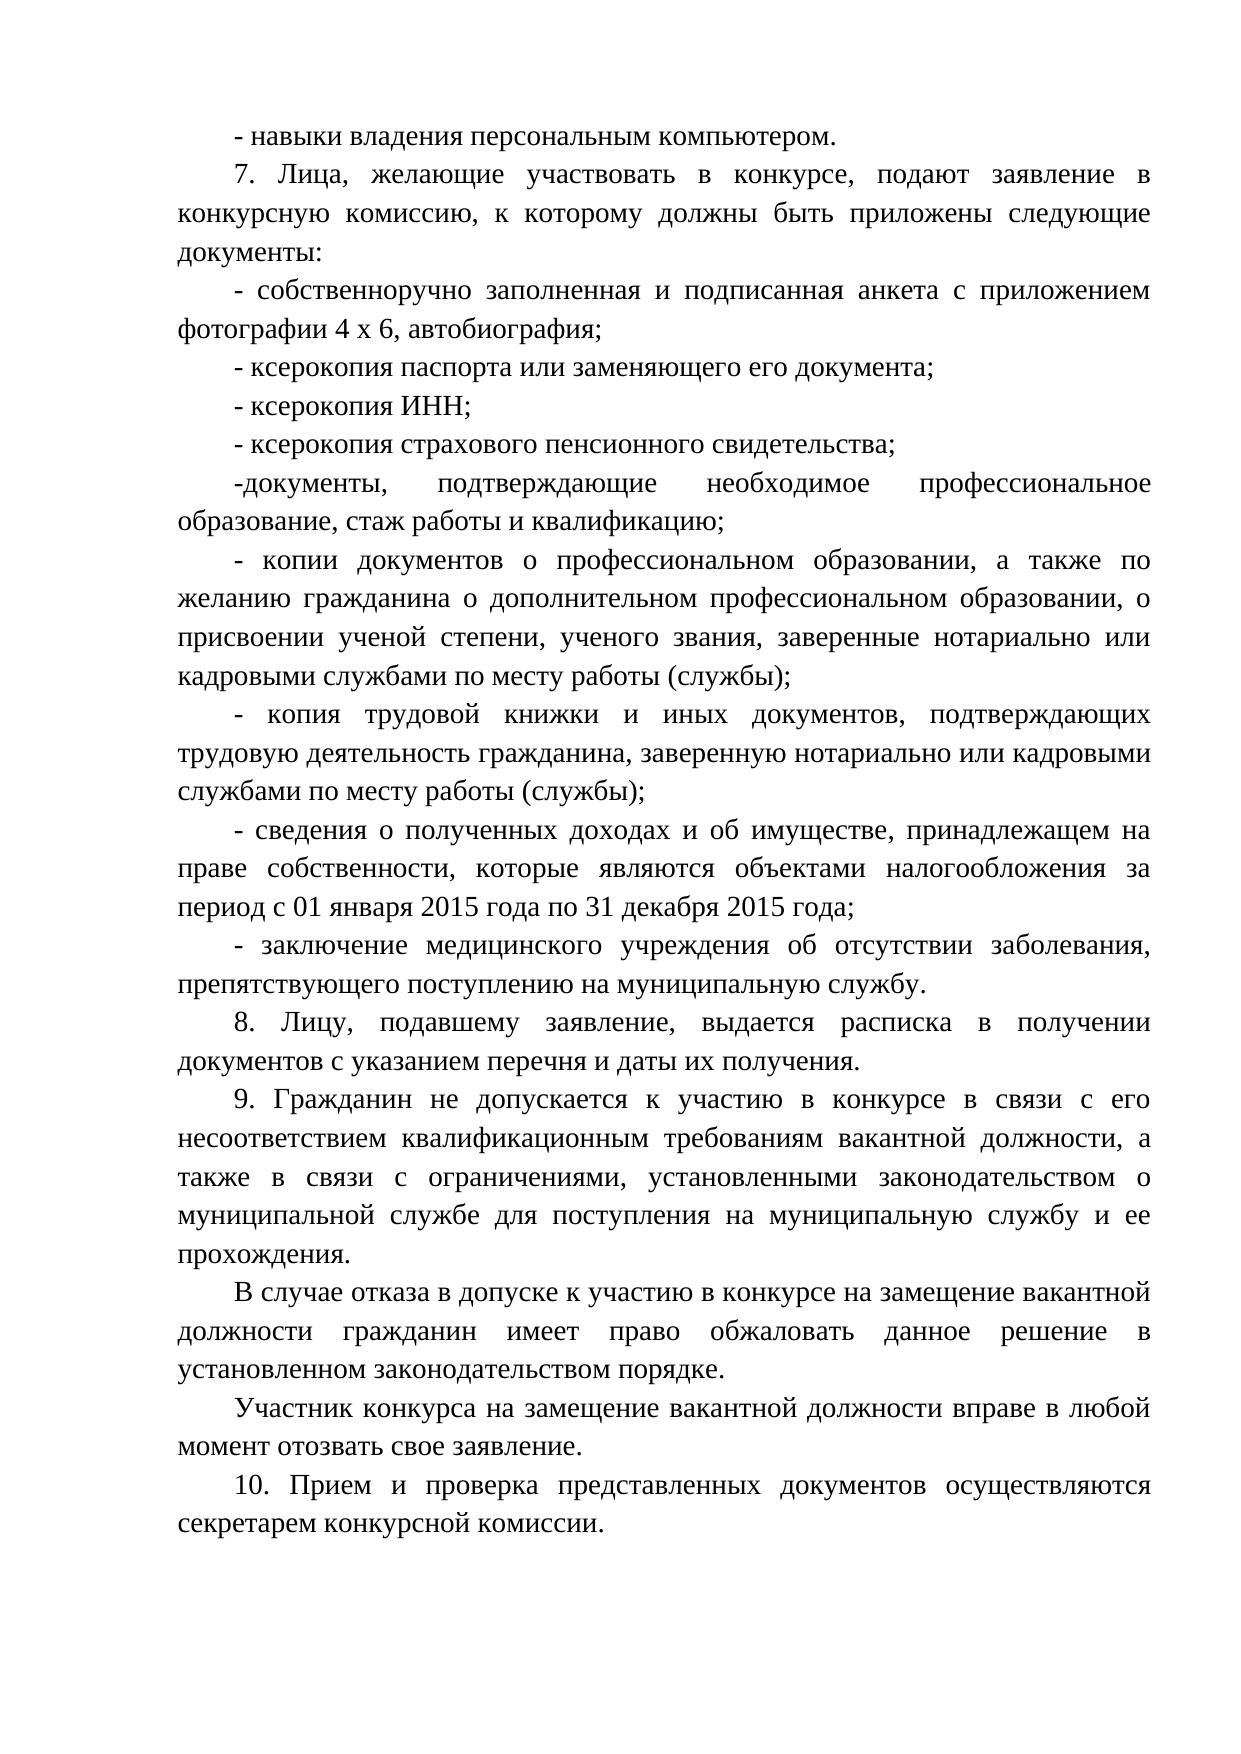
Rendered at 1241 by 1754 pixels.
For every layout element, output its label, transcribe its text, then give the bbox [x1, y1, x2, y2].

text -документы, подтверждающие необходимое профессиональное образование, стаж работы и квалификацию; [177, 465, 1152, 537]
text 7. Лица, желающие участвовать в конкурсе, подают заявление в конкурсную комиссию, к которому должны быть приложены следующие документы: [177, 157, 1152, 267]
text - ксерокопия паспорта или заменяющего его документа; [177, 349, 1152, 383]
text 10. Прием и проверка представленных документов осуществляются секретарем конкурсной комиссии. [177, 1467, 1152, 1539]
text - навыки владения персональным компьютером. [177, 118, 1152, 152]
text - копии документов о профессиональном образовании, а также по желанию гражданина о дополнительном профессиональном образовании, о присвоении ученой степени, ученого звания, заверенные нотариально или кадровыми службами по месту работы (службы); [177, 542, 1152, 691]
text - собственноручно заполненная и подписанная анкета с приложением фотографии 4 x 6, автобиография; [177, 272, 1152, 344]
text 9. Гражданин не допускается к участию в конкурсе в связи с его несоответствием квалификационным требованиям вакантной должности, а также в связи с ограничениями, установленными законодательством о муниципальной службе для поступления на муниципальную службу и ее прохождения. [177, 1082, 1152, 1269]
text Участник конкурса на замещение вакантной должности вправе в любой момент отозвать свое заявление. [177, 1390, 1152, 1462]
text - ксерокопия страхового пенсионного свидетельства; [177, 426, 1152, 460]
text - сведения о полученных доходах и об имуществе, принадлежащем на праве собственности, которые являются объектами налогообложения за период с 01 января 2015 года по 31 декабря 2015 года; [177, 812, 1152, 922]
text В случае отказа в допуске к участию в конкурсе на замещение вакантной должности гражданин имеет право обжаловать данное решение в установленном законодательством порядке. [177, 1274, 1152, 1385]
text - копия трудовой книжки и иных документов, подтверждающих трудовую деятельность гражданина, заверенную нотариально или кадровыми службами по месту работы (службы); [177, 696, 1152, 807]
text 8. Лицу, подавшему заявление, выдается расписка в получении документов с указанием перечня и даты их получения. [177, 1004, 1152, 1077]
text - ксерокопия ИНН; [177, 388, 1152, 421]
text - заключение медицинского учреждения об отсутствии заболевания, препятствующего поступлению на муниципальную службу. [177, 927, 1152, 999]
